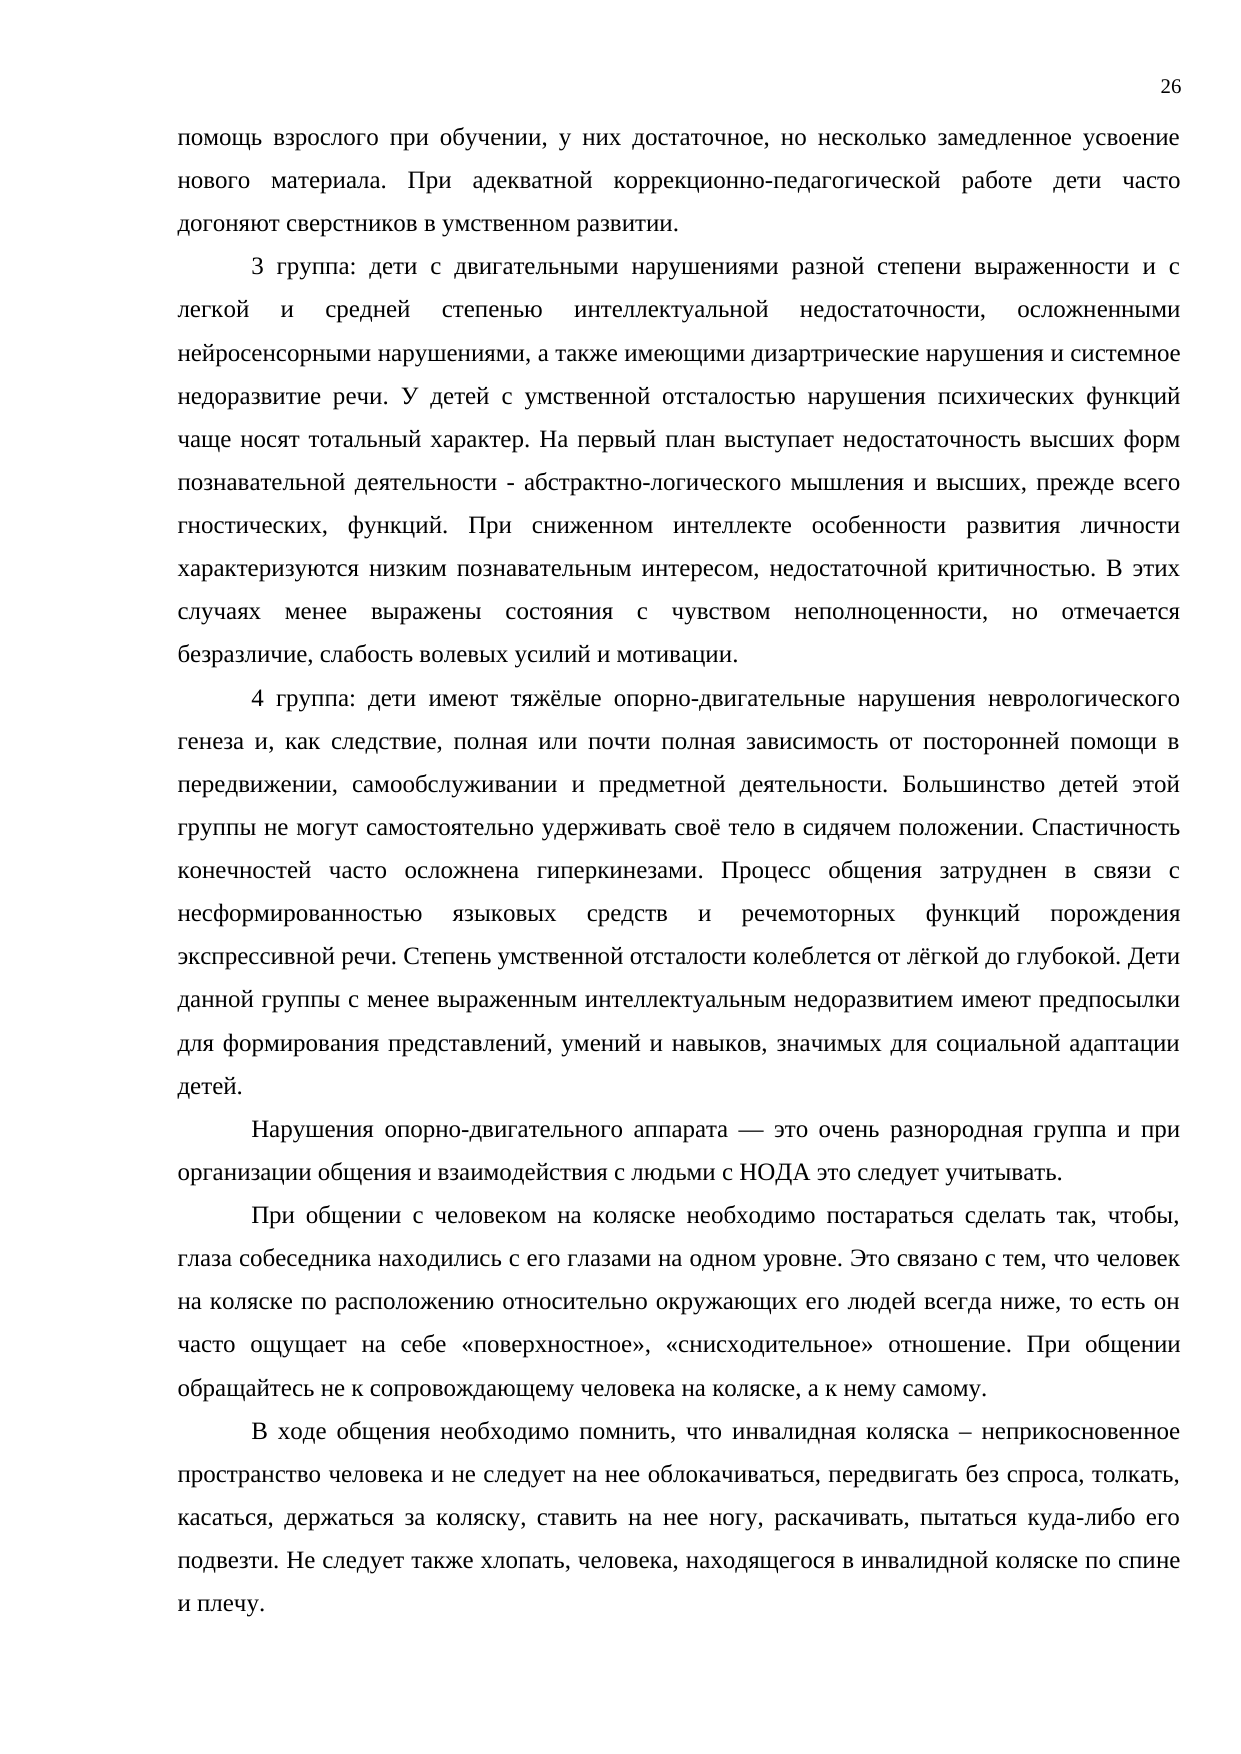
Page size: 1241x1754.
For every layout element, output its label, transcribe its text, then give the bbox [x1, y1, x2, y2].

text При общении с человеком на коляске необходимо постараться сделать так, чтобы, глаза собеседника находились с его глазами на одном уровне. Это связано с тем, что человек на коляске по расположению относительно окружающих его людей всегда ниже, то есть он часто ощущает на себе «поверхностное», «снисходительное» отношение. При общении обращайтесь не к сопровождающему человека на коляске, а к нему самому. [177, 1200, 1181, 1401]
text Нарушения опорно-двигательного аппарата — это очень разнородная группа и при организации общения и взаимодействия с людьми с НОДА это следует учитывать. [177, 1114, 1181, 1186]
text 3 группа: дети с двигательными нарушениями разной степени выраженности и с легкой и средней степенью интеллектуальной недостаточности, осложненными нейросенсорными нарушениями, а также имеющими дизартрические нарушения и системное недоразвитие речи. У детей с умственной отсталостью нарушения психических функций чаще носят тотальный характер. На первый план выступает недостаточность высших форм познавательной деятельности - абстрактно-логического мышления и высших, прежде всего гностических, функций. При сниженном интеллекте особенности развития личности характеризуются низким познавательным интересом, недостаточной критичностью. В этих случаях менее выражены состояния с чувством неполноценности, но отмечается безразличие, слабость волевых усилий и мотивации. [177, 251, 1181, 668]
text В ходе общения необходимо помнить, что инвалидная коляска – неприкосновенное пространство человека и не следует на нее облокачиваться, передвигать без спроса, толкать, касаться, держаться за коляску, ставить на нее ногу, раскачивать, пытаться куда-либо его подвезти. Не следует также хлопать, человека, находящегося в инвалидной коляске по спине и плечу. [177, 1416, 1181, 1617]
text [177, 122, 1181, 237]
text 4 группа: дети имеют тяжёлые опорно-двигательные нарушения неврологического генеза и, как следствие, полная или почти полная зависимость от посторонней помощи в передвижении, самообслуживании и предметной деятельности. Большинство детей этой группы не могут самостоятельно удерживать своё тело в сидячем положении. Спастичность конечностей часто осложнена гиперкинезами. Процесс общения затруднен в связи с несформированностью языковых средств и речемоторных функций порождения экспрессивной речи. Степень умственной отсталости колеблется от лёгкой до глубокой. Дети данной группы с менее выраженным интеллектуальным недоразвитием имеют предпосылки для формирования представлений, умений и навыков, значимых для социальной адаптации детей. [177, 683, 1181, 1099]
